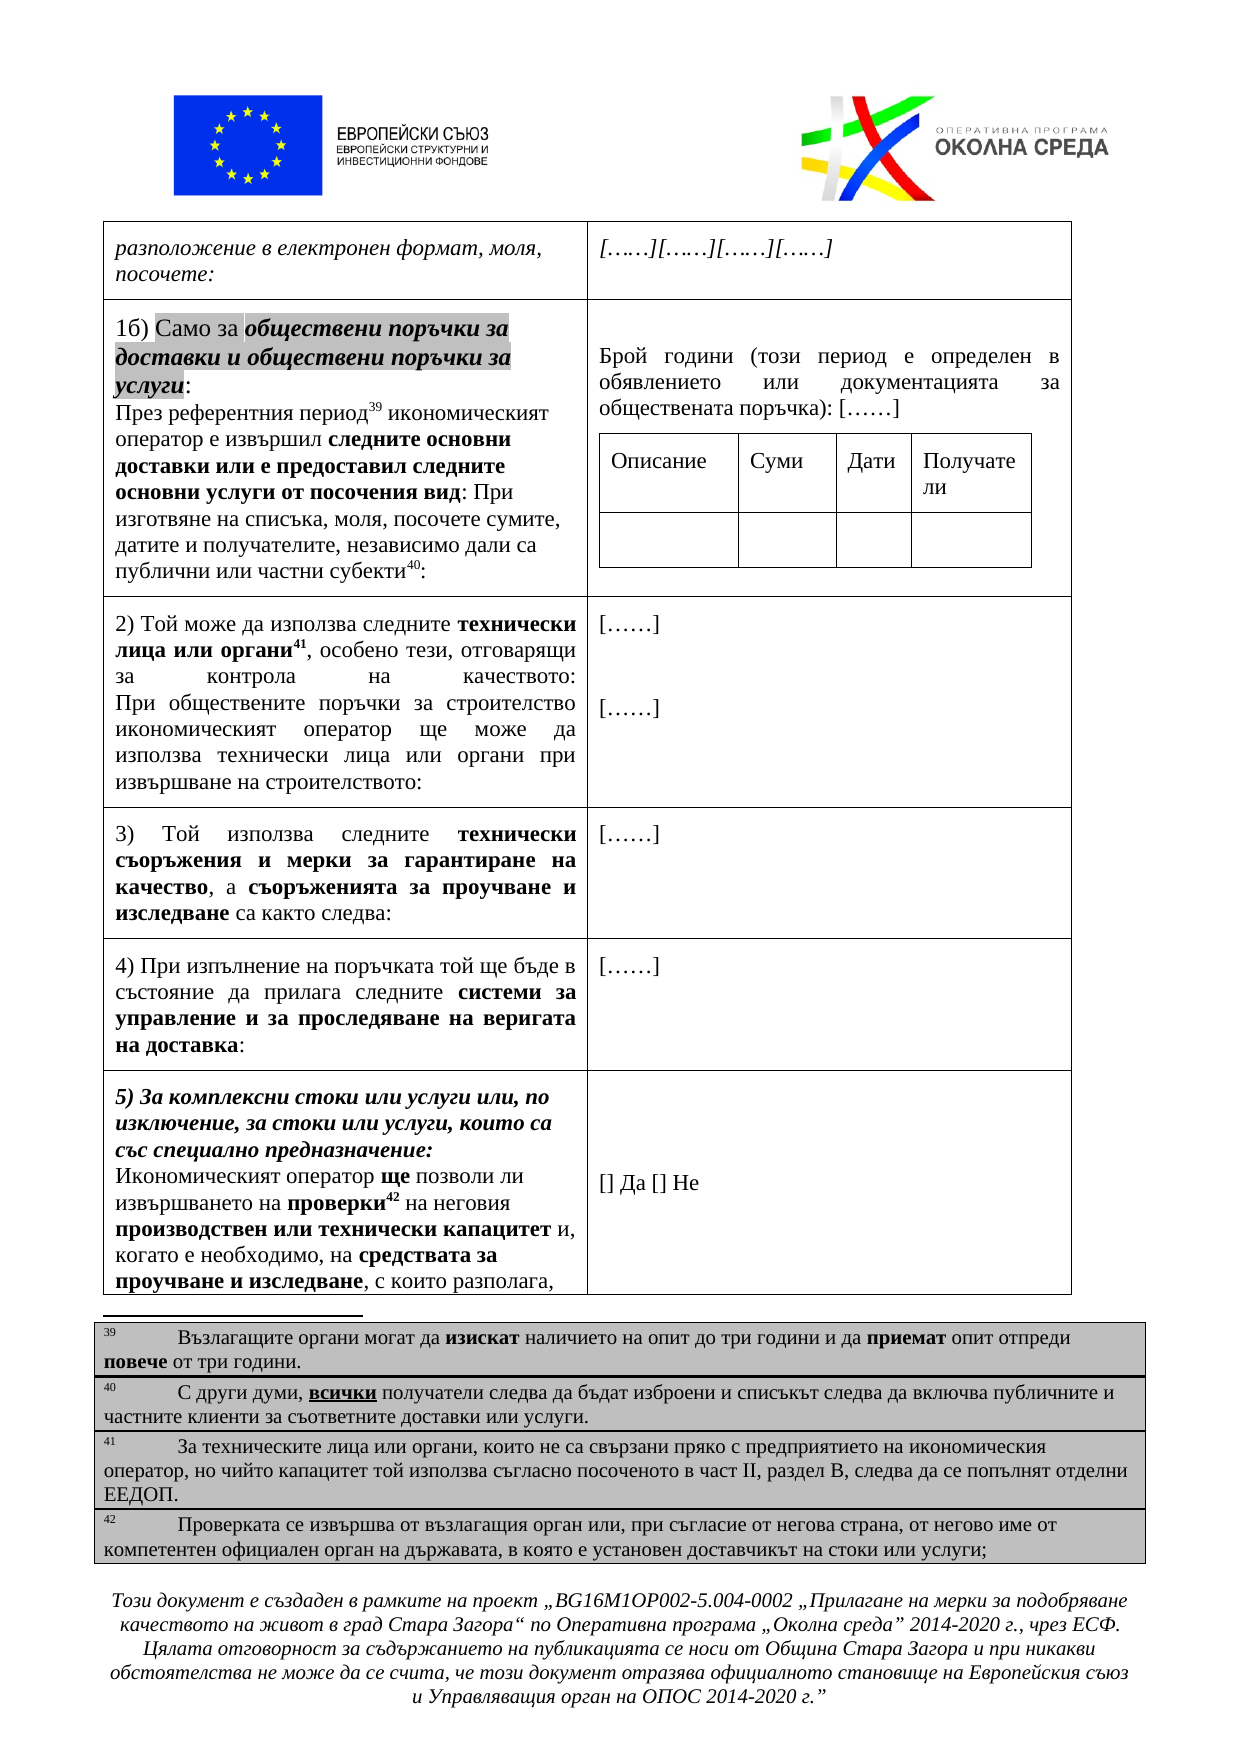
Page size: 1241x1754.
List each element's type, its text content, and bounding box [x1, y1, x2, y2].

table_cell [……] [588, 939, 1071, 1069]
table_cell Брой години (този период е определен в обявлението или документацията за обществената поръчка): [……] [588, 300, 1071, 596]
table_cell 4) При изпълнение на поръчката той ще бъде в състояние да прилага следните системи за управление и за проследяване на веригата на доставка: [104, 939, 587, 1069]
picture [159, 80, 524, 221]
picture [773, 73, 1137, 221]
table_cell [……] [588, 808, 1071, 938]
table_cell 2) Той може да използва следните технически лица или органи, особено тези, отговарящи за контрола на качеството: При обществените поръчки за строителство икономическият оператор ще може да използва технически лица или органи при извършване на строителството: [104, 597, 587, 807]
table_cell 3) Той използва следните технически съоръжения и мерки за гарантиране на качество, а съоръженията за проучване и изследване са както следва: [104, 808, 587, 938]
table_cell [] Да [] Не [588, 1071, 1071, 1294]
table_cell 1б) Само за обществени поръчки за доставки и обществени поръчки за услуги: През референтния период икономическият оператор е извършил следните основни доставки или е предоставил следните основни услуги от посочения вид: При изготвяне на списъка, моля, посочете сумите, датите и получателите, независимо дали са публични или частни субекти: [104, 300, 587, 596]
table_cell [……] [……] [588, 597, 1071, 807]
